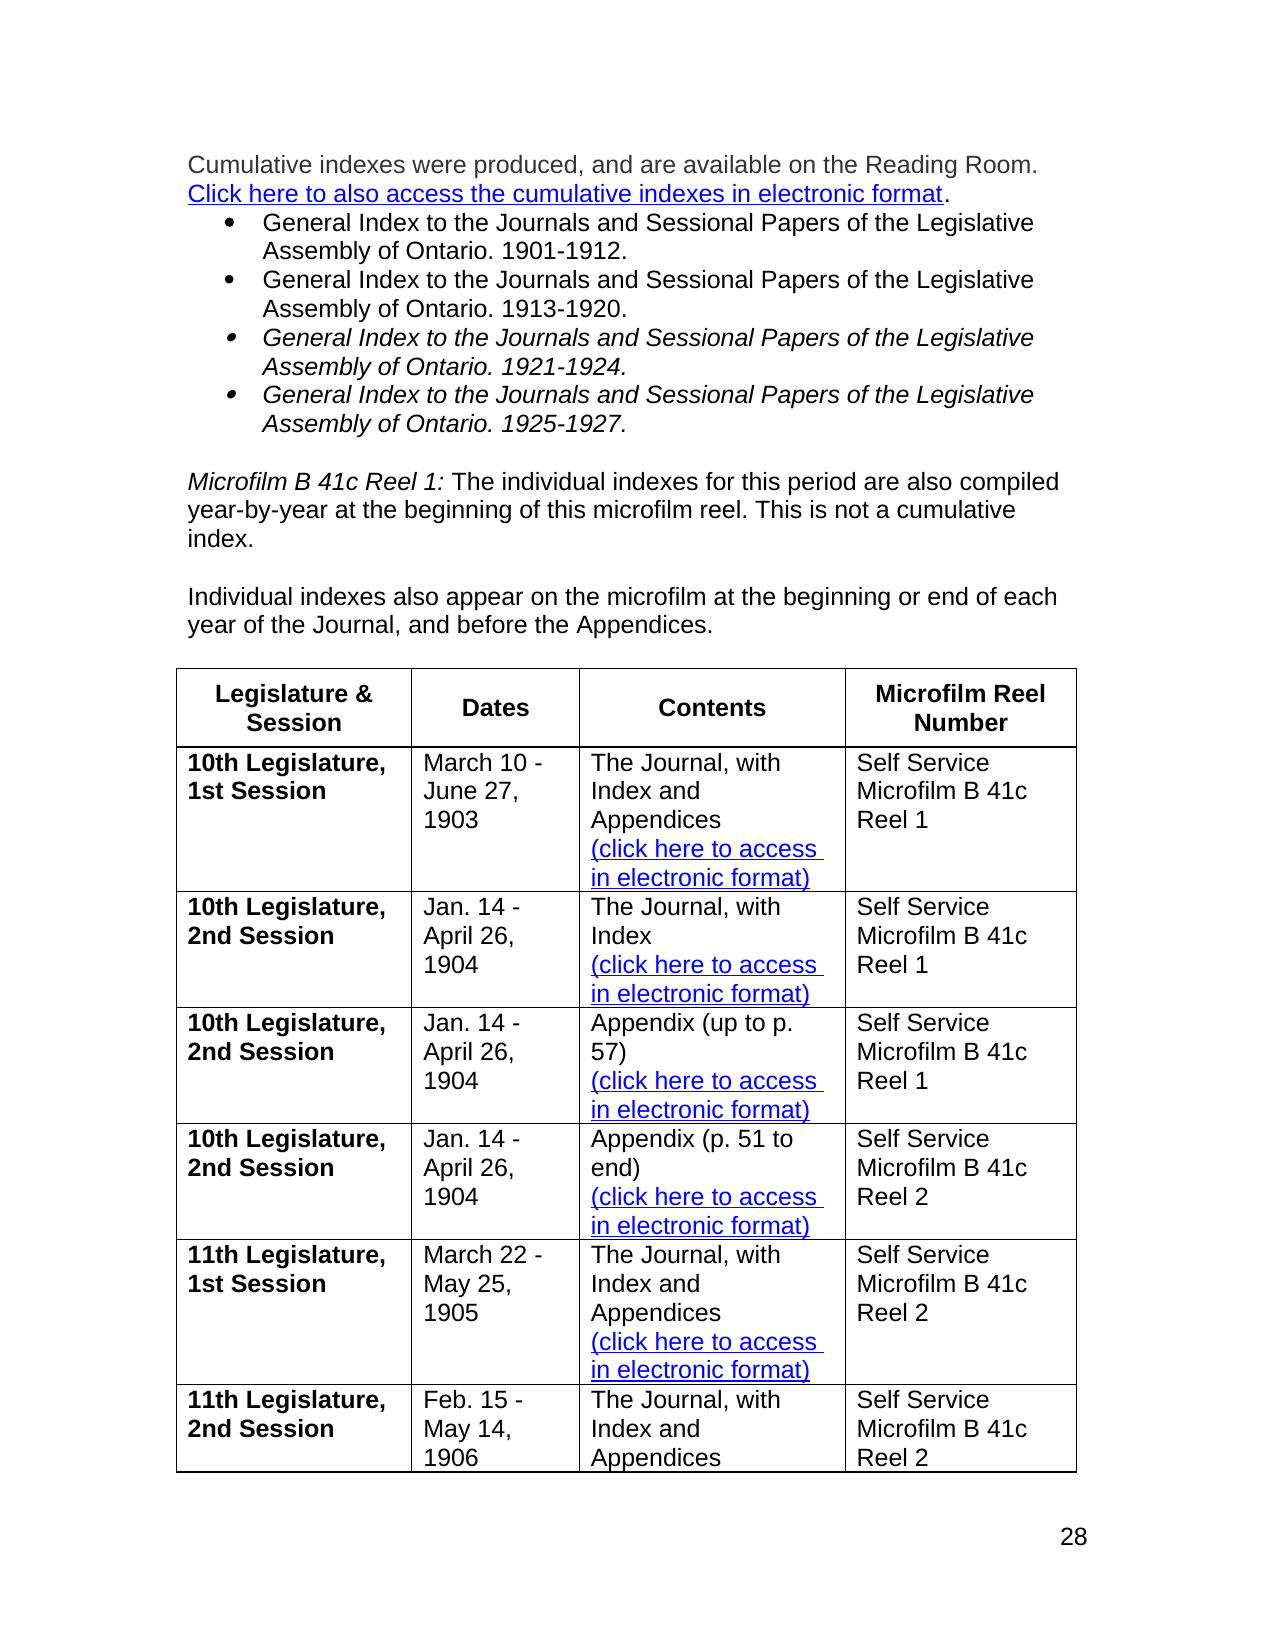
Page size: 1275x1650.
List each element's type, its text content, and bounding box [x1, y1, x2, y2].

table_cell 10th Legislature, 1st Session [177, 748, 411, 891]
table_cell March 10 - June 27, 1903 [412, 748, 579, 891]
list General Index to the Journals and Sessional Papers of the Legislative Assembly of Ontario. 1921-1924. [225, 323, 1087, 380]
table_cell Self Service Microfilm B 41c Reel 2 [846, 1124, 1076, 1239]
table_cell Self Service Microfilm B 41c Reel 1 [846, 1008, 1076, 1123]
table_cell Appendix (up to p. 57) (click here to access in electronic format) [580, 1008, 845, 1123]
table_header Microfilm Reel Number [846, 669, 1076, 746]
table_cell 10th Legislature, 2nd Session [177, 892, 411, 1007]
table_cell 10th Legislature, 2nd Session [177, 1124, 411, 1239]
list General Index to the Journals and Sessional Papers of the Legislative Assembly of Ontario. 1925-1927. [225, 380, 1087, 438]
table_cell The Journal, with Index and Appendices (click here to access in electronic format) [580, 1240, 845, 1384]
table_cell Self Service Microfilm B 41c Reel 2 [846, 1385, 1076, 1471]
table_cell The Journal, with Index and Appendices (click here to access in electronic format) [580, 748, 845, 891]
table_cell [580, 1385, 845, 1471]
table_cell 10th Legislature, 2nd Session [177, 1008, 411, 1123]
table_cell Appendix (p. 51 to end) (click here to access in electronic format) [580, 1124, 845, 1239]
table_header Dates [412, 669, 579, 746]
table_cell Self Service Microfilm B 41c Reel 1 [846, 748, 1076, 891]
text Cumulative indexes were produced, and are available on the Reading Room. Click here to also access the cumulative indexes in electronic format. [187, 150, 1087, 207]
table_cell Jan. 14 - April 26, 1904 [412, 892, 579, 1007]
text Microfilm B 41c Reel 1: The individual indexes for this period are also compiled year-by-year at the beginning of this microfilm reel. This is not a cumulative index. [187, 467, 1087, 553]
table_cell March 22 - May 25, 1905 [412, 1240, 579, 1384]
table_cell Feb. 15 - May 14, 1906 [412, 1385, 579, 1471]
table_cell The Journal, with Index (click here to access in electronic format) [580, 892, 845, 1007]
table_cell Self Service Microfilm B 41c Reel 2 [846, 1240, 1076, 1384]
table_header Legislature & Session [177, 669, 411, 746]
text Individual indexes also appear on the microfilm at the beginning or end of each year of the Journal, and before the Appendices. [187, 582, 1087, 639]
list General Index to the Journals and Sessional Papers of the Legislative Assembly of Ontario. 1913-1920. [225, 265, 1087, 323]
table_cell 11th Legislature, 2nd Session [177, 1385, 411, 1471]
table_cell Self Service Microfilm B 41c Reel 1 [846, 892, 1076, 1007]
list General Index to the Journals and Sessional Papers of the Legislative Assembly of Ontario. 1901-1912. [225, 207, 1087, 265]
table_header Contents [580, 669, 845, 746]
table_cell 11th Legislature, 1st Session [177, 1240, 411, 1384]
table_cell Jan. 14 - April 26, 1904 [412, 1008, 579, 1123]
table_cell Jan. 14 - April 26, 1904 [412, 1124, 579, 1239]
